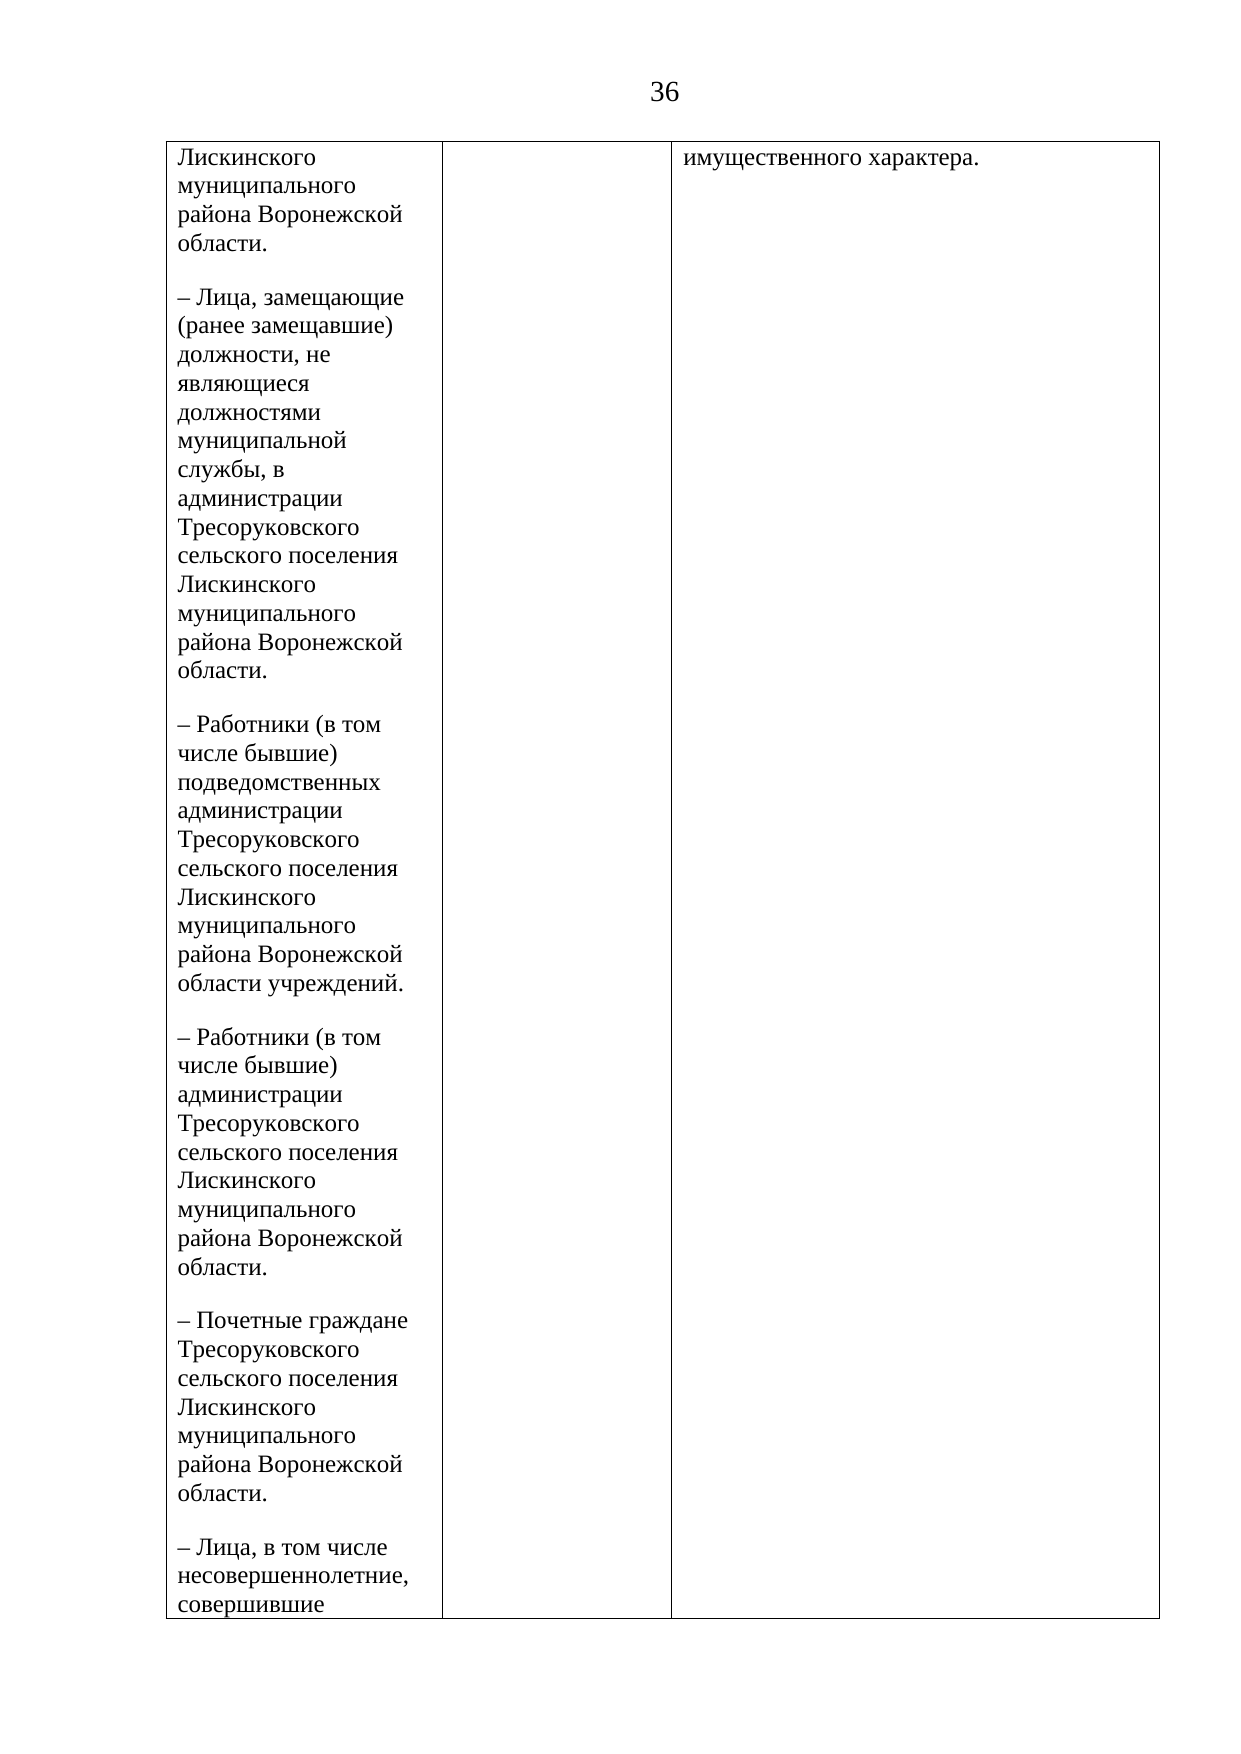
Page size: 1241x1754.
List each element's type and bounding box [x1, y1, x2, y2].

table_cell [443, 142, 671, 1618]
table_cell [672, 142, 1159, 1618]
table_cell [167, 142, 442, 1618]
